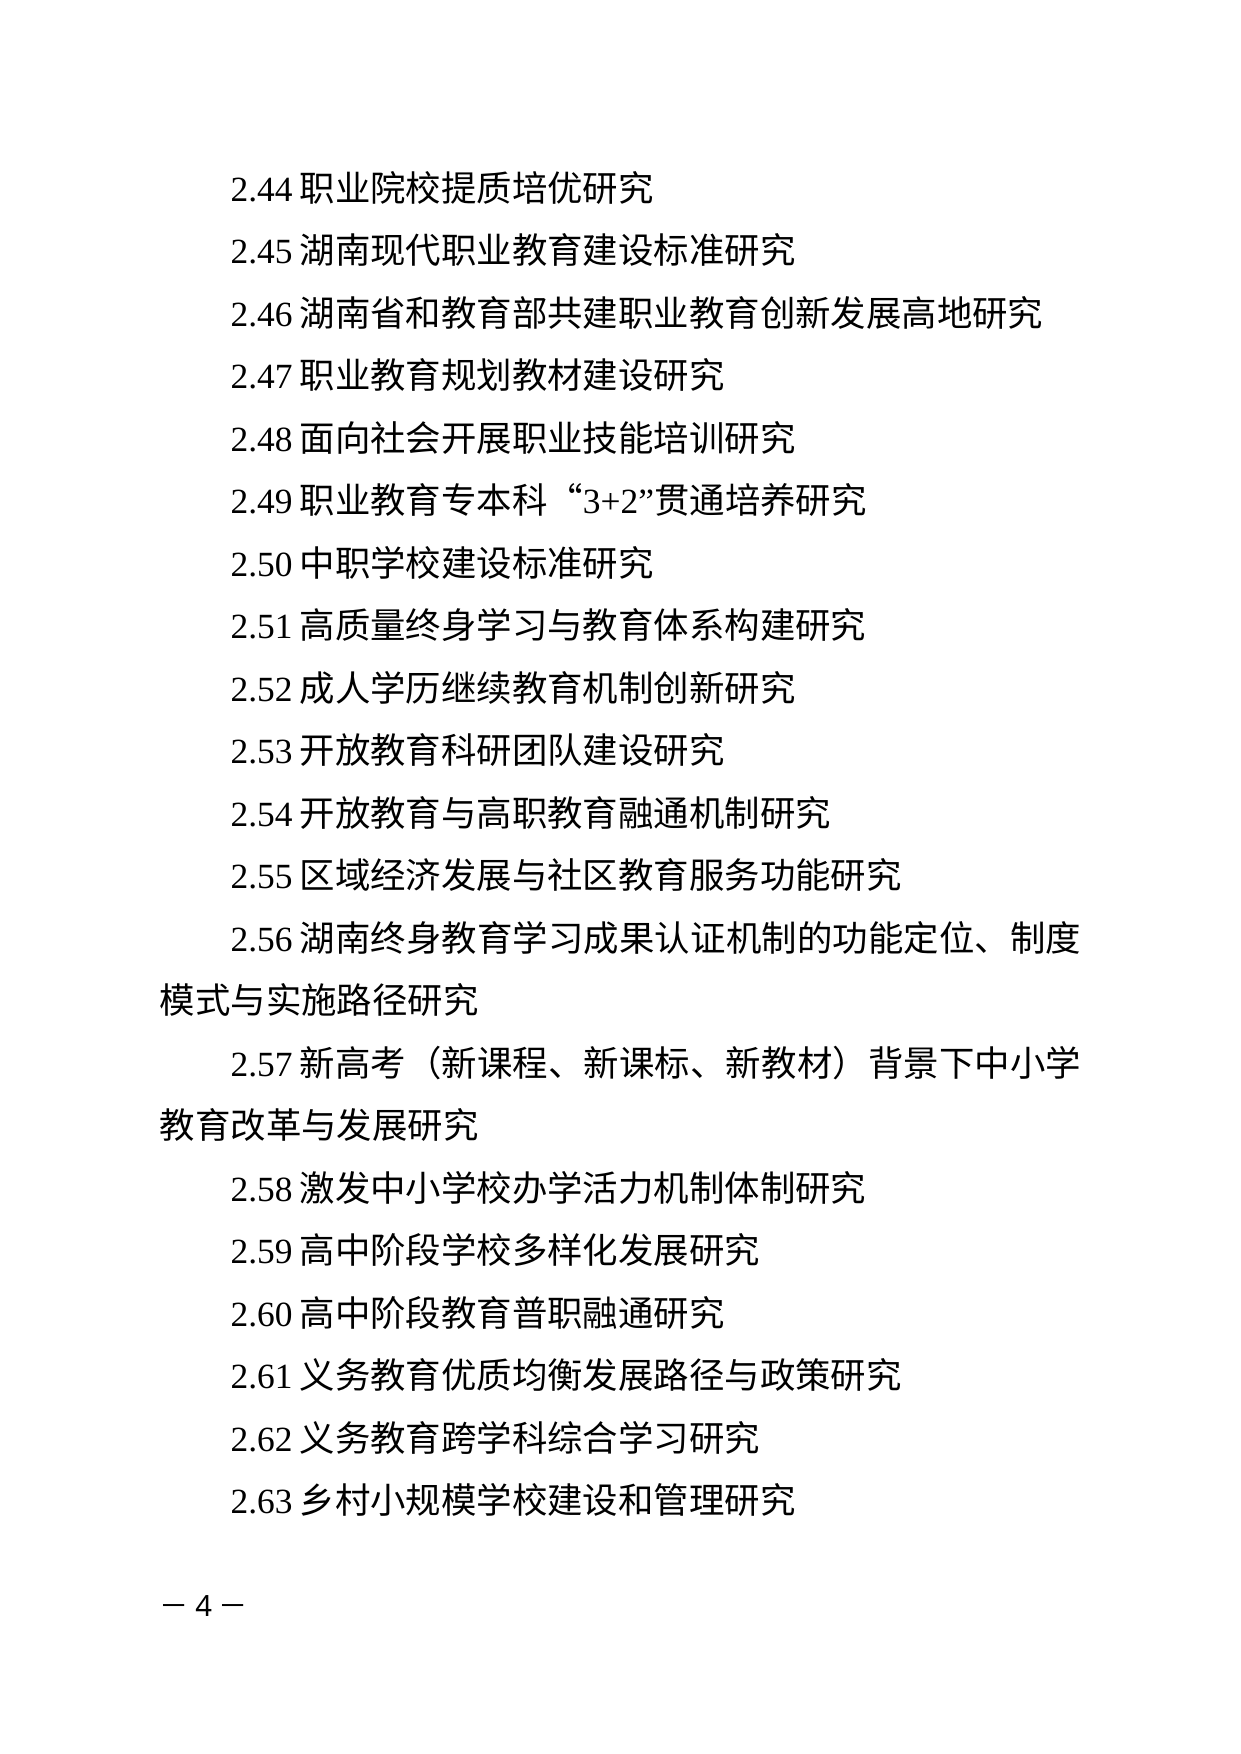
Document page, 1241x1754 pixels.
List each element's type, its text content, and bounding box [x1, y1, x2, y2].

list 2.44职业院校提质培优研究 [159, 151, 1081, 214]
list 2.49职业教育专本科“3+2”贯通培养研究 [159, 464, 1081, 526]
list 2.58激发中小学校办学活力机制体制研究 [159, 1151, 1081, 1214]
list 2.57新高考（新课程、新课标、新教材）背景下中小学教育改革与发展研究 [159, 1026, 1081, 1151]
list 2.62义务教育跨学科综合学习研究 [159, 1401, 1081, 1464]
list 2.50中职学校建设标准研究 [159, 526, 1081, 589]
list 2.47职业教育规划教材建设研究 [159, 339, 1081, 401]
list 2.55区域经济发展与社区教育服务功能研究 [159, 839, 1081, 901]
list 2.54开放教育与高职教育融通机制研究 [159, 776, 1081, 839]
list 2.61义务教育优质均衡发展路径与政策研究 [159, 1339, 1081, 1401]
list 2.48面向社会开展职业技能培训研究 [159, 401, 1081, 464]
list 2.52成人学历继续教育机制创新研究 [159, 651, 1081, 714]
list 2.60高中阶段教育普职融通研究 [159, 1276, 1081, 1339]
list 2.63乡村小规模学校建设和管理研究 [159, 1464, 1081, 1526]
list 2.56湖南终身教育学习成果认证机制的功能定位、制度模式与实施路径研究 [159, 901, 1081, 1026]
list 2.51高质量终身学习与教育体系构建研究 [159, 589, 1081, 651]
list 2.59高中阶段学校多样化发展研究 [159, 1214, 1081, 1276]
list 2.53开放教育科研团队建设研究 [159, 714, 1081, 776]
list 2.46湖南省和教育部共建职业教育创新发展高地研究 [159, 276, 1081, 339]
list 2.45湖南现代职业教育建设标准研究 [159, 214, 1081, 276]
